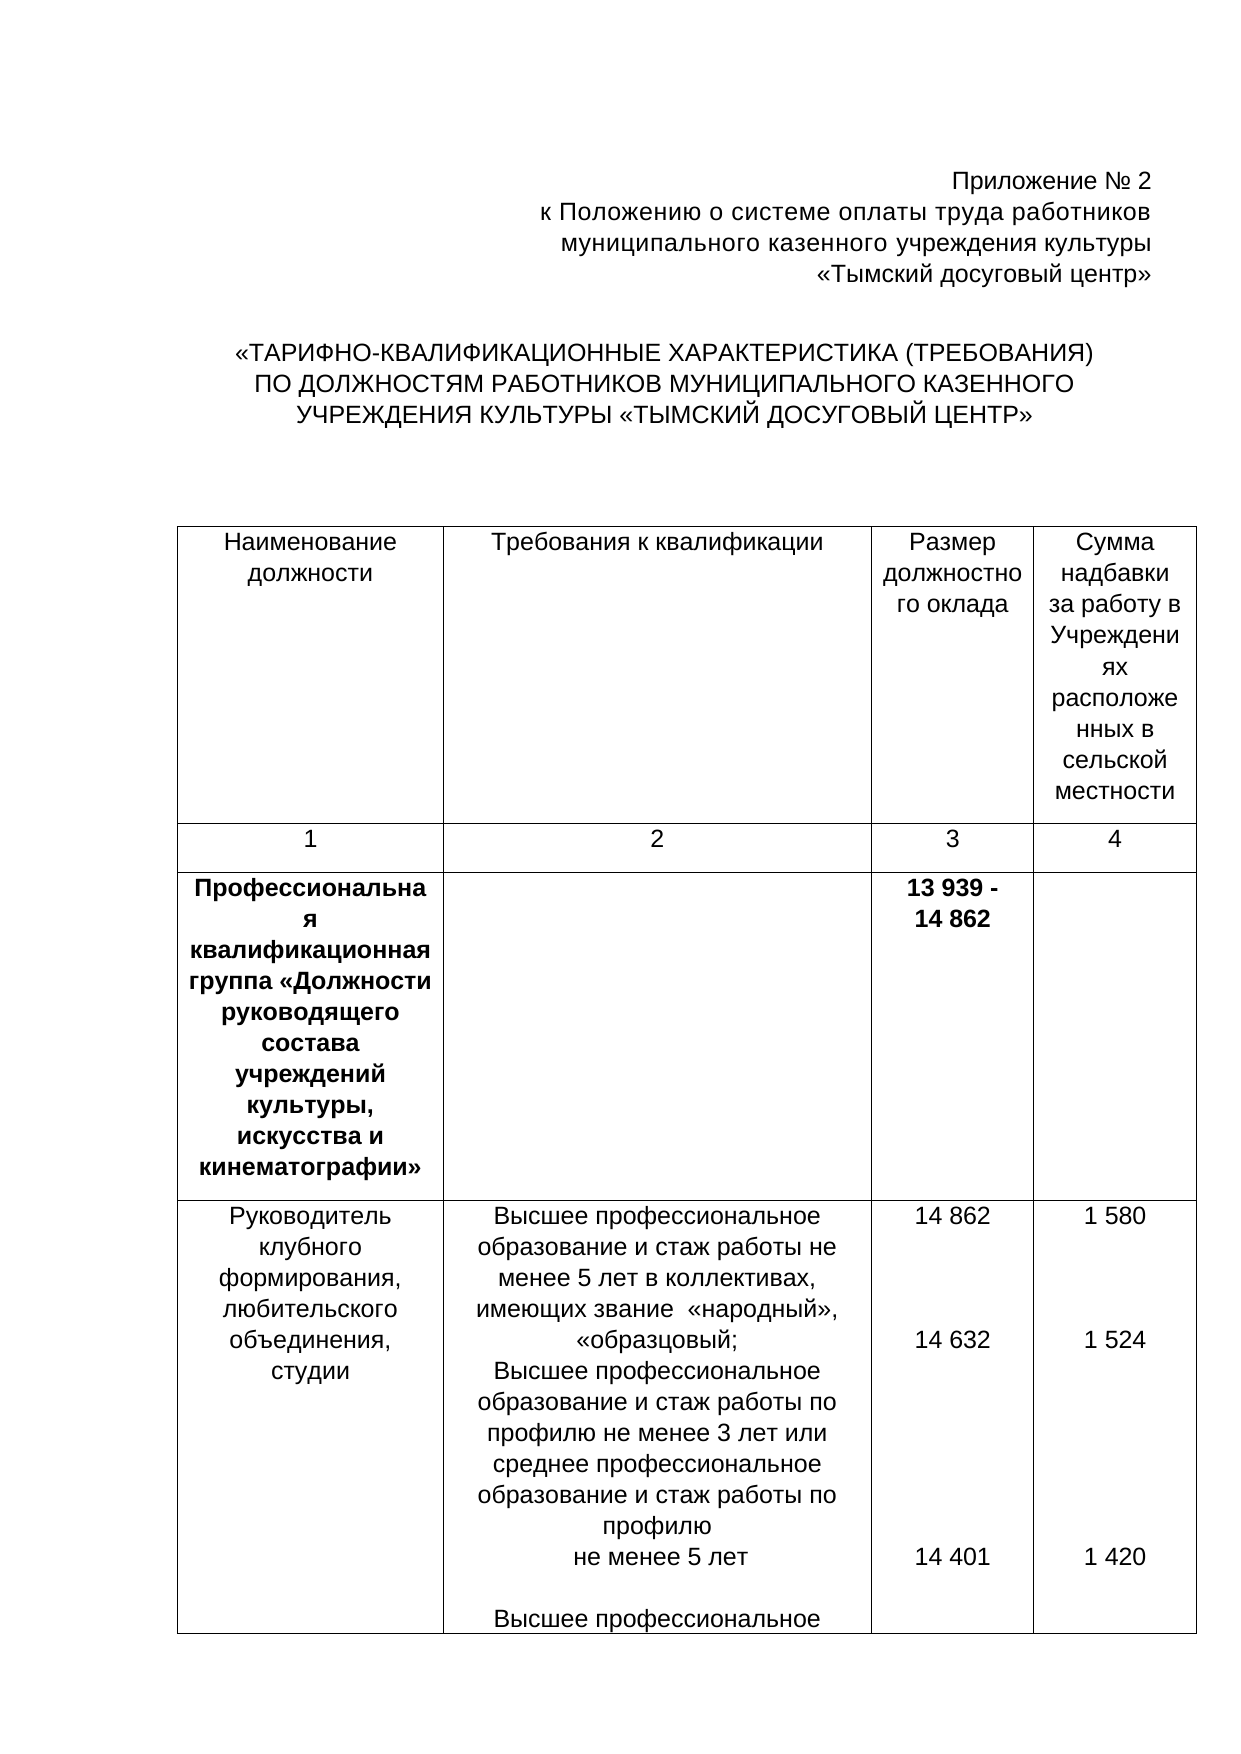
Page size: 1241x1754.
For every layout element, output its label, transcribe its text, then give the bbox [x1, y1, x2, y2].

text муниципального казенного учреждения культуры [281, 228, 1152, 257]
table_cell 1 [178, 824, 443, 872]
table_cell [444, 1201, 871, 1633]
table_cell 4 [1034, 824, 1196, 872]
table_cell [178, 1201, 443, 1633]
table_cell 2 [444, 824, 871, 872]
table_cell [444, 873, 871, 1199]
table_cell 13 939 - 14 862 [872, 873, 1033, 1199]
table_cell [872, 1201, 1033, 1633]
table_header Наименование должности [178, 527, 443, 823]
text «Тымский досуговый центр» [281, 259, 1152, 288]
text ПО ДОЛЖНОСТЯМ РАБОТНИКОВ МУНИЦИПАЛЬНОГО КАЗЕННОГО УЧРЕЖДЕНИЯ КУЛЬТУРЫ «ТЫМСКИЙ ДОСУГОВЫЙ ЦЕНТР» [177, 369, 1152, 428]
table_cell 3 [872, 824, 1033, 872]
text «ТАРИФНО-КВАЛИФИКАЦИОННЫЕ ХАРАКТЕРИСТИКА (ТРЕБОВАНИЯ) [177, 338, 1152, 366]
table_header Сумма надбавки за работу в Учреждениях расположенных в сельской местности [1034, 527, 1196, 823]
text Приложение № 2 [281, 166, 1152, 194]
table_header Требования к квалификации [444, 527, 871, 823]
table_cell Профессиональная квалификационная группа «Должности руководящего состава учреждений культуры, искусства и кинематографии» [178, 873, 443, 1199]
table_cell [1034, 1201, 1196, 1633]
table_cell [1034, 873, 1196, 1199]
table_header Размер должностного оклада [872, 527, 1033, 823]
text к Положению о системе оплаты труда работников [281, 197, 1152, 226]
